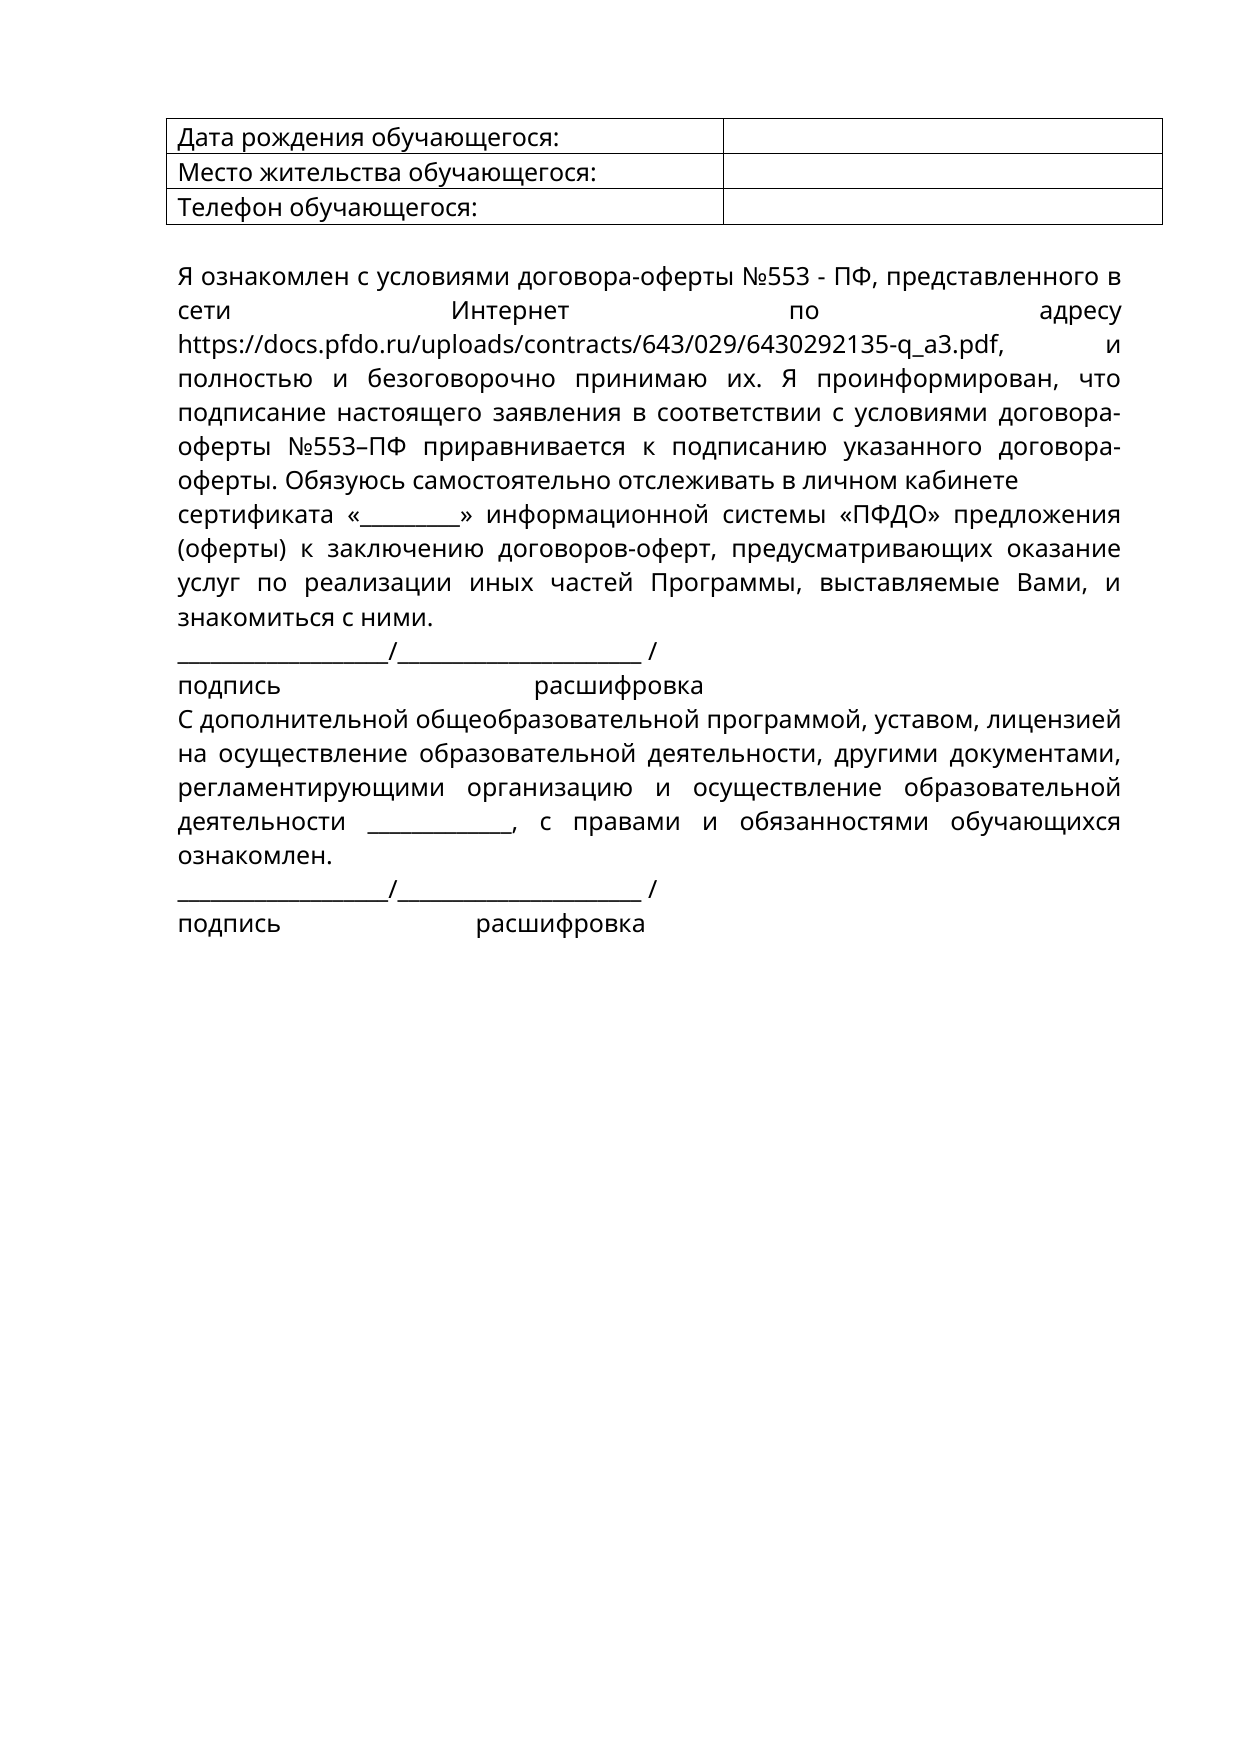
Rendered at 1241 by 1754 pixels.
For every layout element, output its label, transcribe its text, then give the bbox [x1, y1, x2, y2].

table_cell [724, 119, 1162, 153]
text подпись расшифровка [177, 667, 1122, 701]
text ___________________/______________________ / [177, 872, 1122, 906]
text С дополнительной общеобразовательной программой, уставом, лицензией на осуществление образовательной деятельности, другими документами, регламентирующими организацию и осуществление образовательной деятельности _____________, с правами и обязанностями обучающихся ознакомлен. [177, 701, 1122, 872]
text подпись расшифровка [177, 906, 1122, 940]
text Я ознакомлен с условиями договора-оферты №553 - ПФ, представленного в сети Интернет по адресу https://docs.pfdo.ru/uploads/contracts/643/029/6430292135-q_a3.pdf, и полностью и безоговорочно принимаю их. Я проинформирован, что подписание настоящего заявления в соответствии с условиями договора-оферты №553–ПФ приравнивается к подписанию указанного договора-оферты. Обязуюсь самостоятельно отслеживать в личном кабинете [177, 258, 1122, 497]
table_cell Дата рождения обучающегося: [167, 119, 723, 153]
text сертификата «_________» информационной системы «ПФДО» предложения (оферты) к заключению договоров-оферт, предусматривающих оказание услуг по реализации иных частей Программы, выставляемые Вами, и знакомиться с ними. [177, 497, 1122, 633]
table_cell [724, 154, 1162, 188]
table_cell Телефон обучающегося: [167, 189, 723, 223]
table_cell Место жительства обучающегося: [167, 154, 723, 188]
text ___________________/______________________ / [177, 633, 1122, 667]
table_cell [724, 189, 1162, 223]
